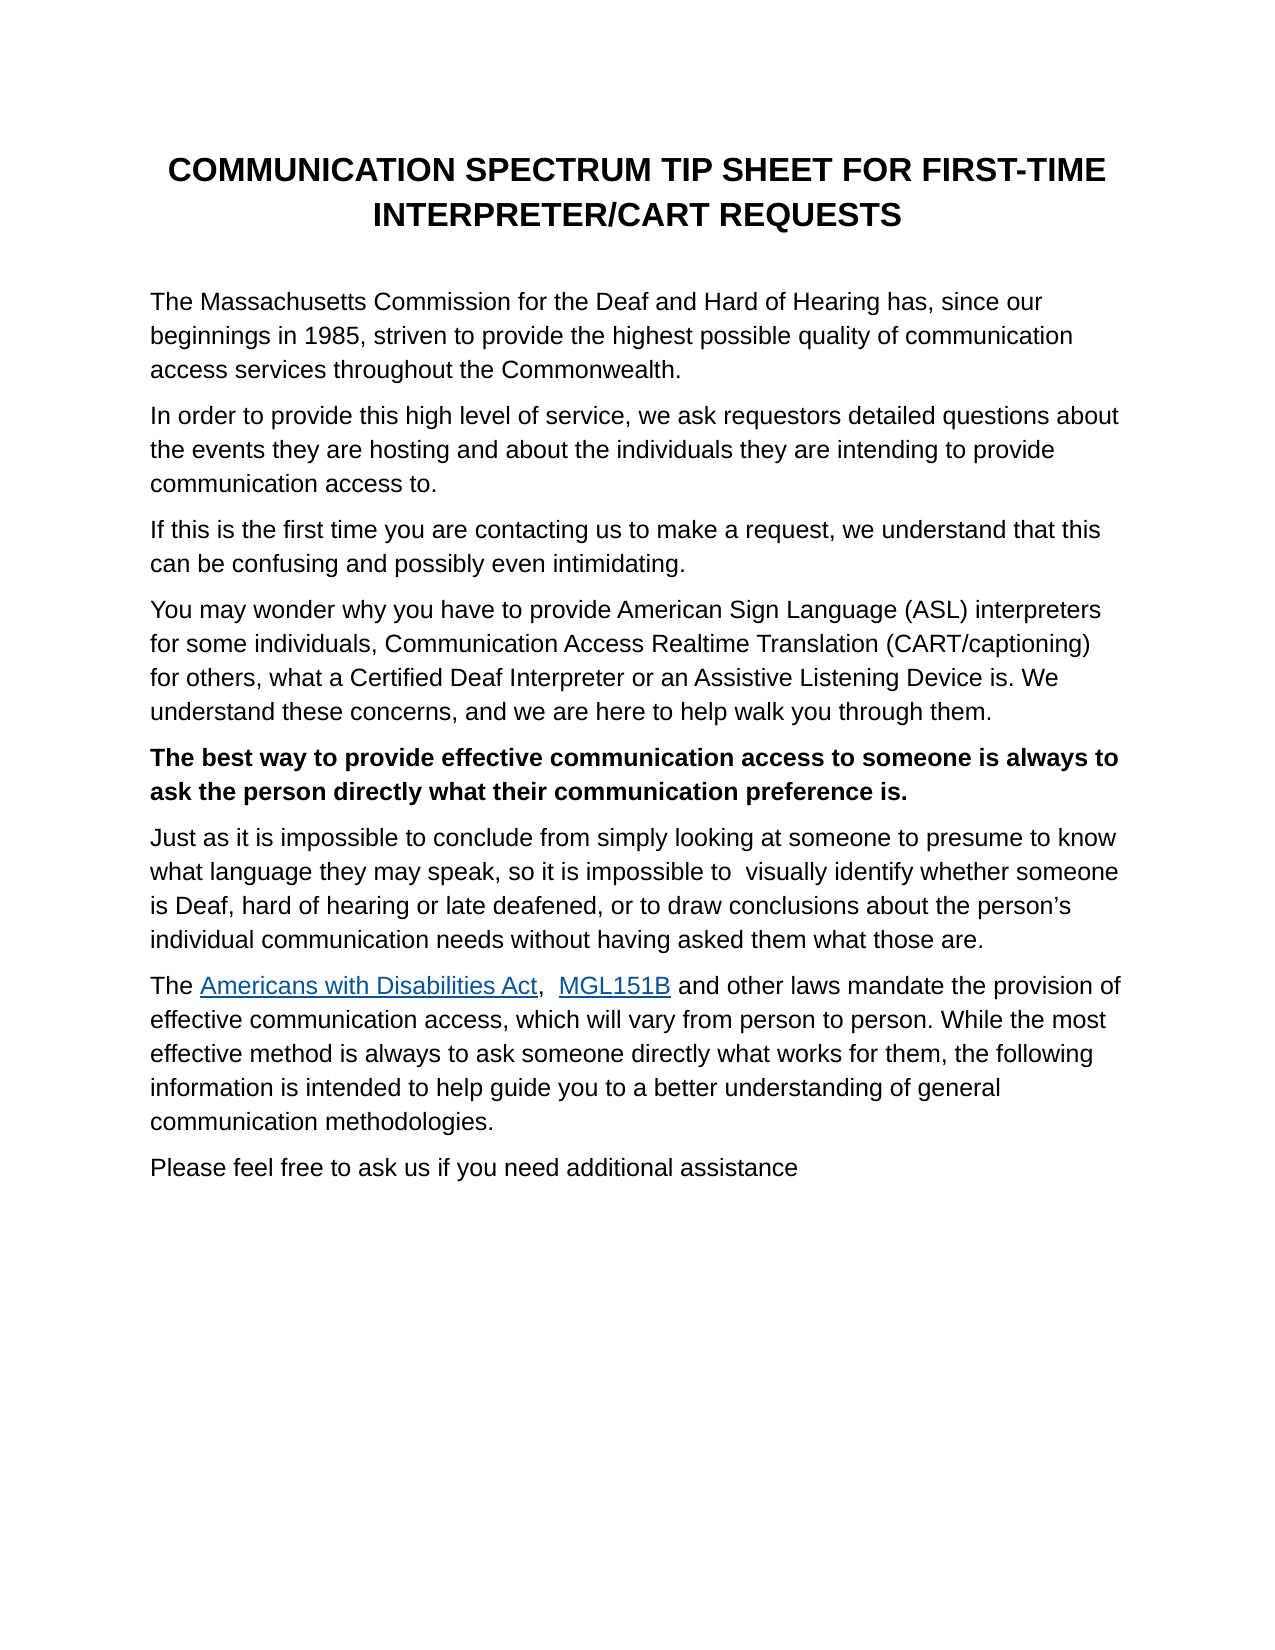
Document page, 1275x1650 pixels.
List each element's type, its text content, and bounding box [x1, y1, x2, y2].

text The Massachusetts Commission for the Deaf and Hard of Hearing has, since our beginnings in 1985, striven to provide the highest possible quality of communication access services throughout the Commonwealth. [150, 287, 1125, 383]
text The best way to provide effective communication access to someone is always to ask the person directly what their communication preference is. [150, 743, 1125, 806]
text You may wonder why you have to provide American Sign Language (ASL) interpreters for some individuals, Communication Access Realtime Translation (CART/captioning) for others, what a Certified Deaf Interpreter or an Assistive Listening Device is. We understand these concerns, and we are here to help walk you through them. [150, 595, 1125, 726]
subtitle COMMUNICATION SPECTRUM TIP SHEET FOR FIRST-TIME INTERPRETER/CART REQUESTS [150, 150, 1125, 234]
text In order to provide this high level of service, we ask requestors detailed questions about the events they are hosting and about the individuals they are intending to provide communication access to. [150, 401, 1125, 497]
text The Americans with Disabilities Act, MGL151B and other laws mandate the provision of effective communication access, which will vary from person to person. While the most effective method is always to ask someone directly what works for them, the following information is intended to help guide you to a better understanding of general communication methodologies. [150, 971, 1125, 1136]
text Just as it is impossible to conclude from simply looking at someone to presume to know what language they may speak, so it is impossible to visually identify whether someone is Deaf, hard of hearing or late deafened, or to draw conclusions about the person’s individual communication needs without having asked them what those are. [150, 823, 1125, 954]
text If this is the first time you are contacting us to make a request, we understand that this can be confusing and possibly even intimidating. [150, 515, 1125, 578]
text Please feel free to ask us if you need additional assistance [150, 1153, 1125, 1182]
